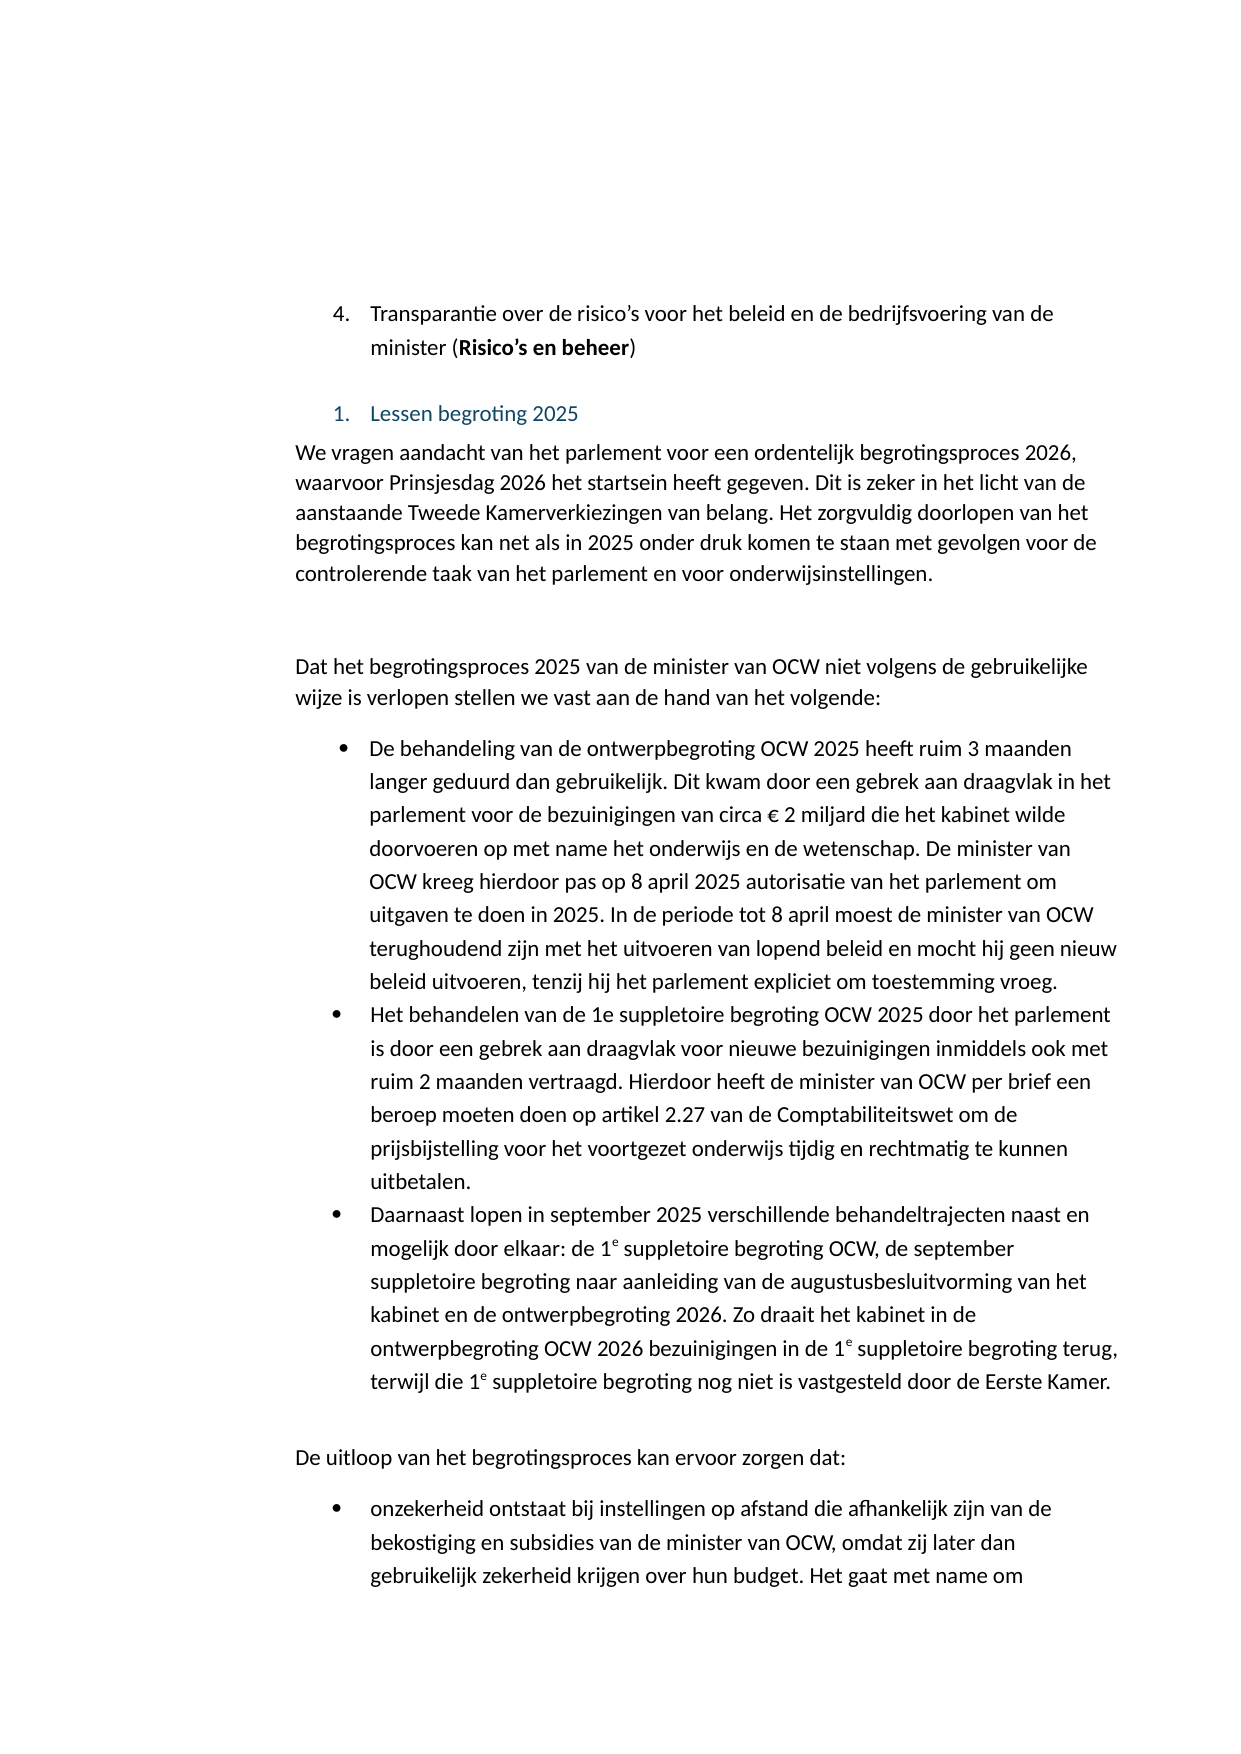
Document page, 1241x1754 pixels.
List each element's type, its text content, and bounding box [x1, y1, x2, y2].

list Het behandelen van de 1e suppletoire begroting OCW 2025 door het parlement is door een gebrek aan draagvlak voor nieuwe bezuinigingen inmiddels ook met ruim 2 maanden vertraagd. Hierdoor heeft de minister van OCW per brief een beroep moeten doen op artikel 2.27 van de Comptabiliteitswet om de prijsbijstelling voor het voortgezet onderwijs tijdig en rechtmatig te kunnen uitbetalen. [333, 996, 1122, 1196]
list Transparantie over de risico’s voor het beleid en de bedrijfsvoering van de minister (Risico’s en beheer) [333, 295, 1122, 362]
list De behandeling van de ontwerpbegroting OCW 2025 heeft ruim 3 maanden langer geduurd dan gebruikelijk. Dit kwam door een gebrek aan draagvlak in het parlement voor de bezuinigingen van circa € 2 miljard die het kabinet wilde doorvoeren op met name het onderwijs en de wetenschap. De minister van OCW kreeg hierdoor pas op 8 april 2025 autorisatie van het parlement om uitgaven te doen in 2025. In de periode tot 8 april moest de minister van OCW terughoudend zijn met het uitvoeren van lopend beleid en mocht hij geen nieuw beleid uitvoeren, tenzij hij het parlement expliciet om toestemming vroeg. [339, 729, 1122, 996]
text Dat het begrotingsproces 2025 van de minister van OCW niet volgens de gebruikelijke wijze is verlopen stellen we vast aan de hand van het volgende: [295, 652, 1122, 711]
text We vragen aandacht van het parlement voor een ordentelijk begrotingsproces 2026, waarvoor Prinsjesdag 2026 het startsein heeft gegeven. Dit is zeker in het licht van de aanstaande Tweede Kamerverkiezingen van belang. Het zorgvuldig doorlopen van het begrotingsproces kan net als in 2025 onder druk komen te staan met gevolgen voor de controlerende taak van het parlement en voor onderwijsinstellingen. [295, 438, 1122, 587]
text De uitloop van het begrotingsproces kan ervoor zorgen dat: [295, 1443, 1122, 1471]
subtitle Lessen begroting 2025 [333, 399, 1122, 427]
list Daarnaast lopen in september 2025 verschillende behandeltrajecten naast en mogelijk door elkaar: de 1e suppletoire begroting OCW, de september suppletoire begroting naar aanleiding van de augustusbesluitvorming van het kabinet en de ontwerpbegroting 2026. Zo draait het kabinet in de ontwerpbegroting OCW 2026 bezuinigingen in de 1e suppletoire begroting terug, terwijl die 1e suppletoire begroting nog niet is vastgesteld door de Eerste Kamer. [333, 1196, 1122, 1396]
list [333, 1490, 1122, 1590]
